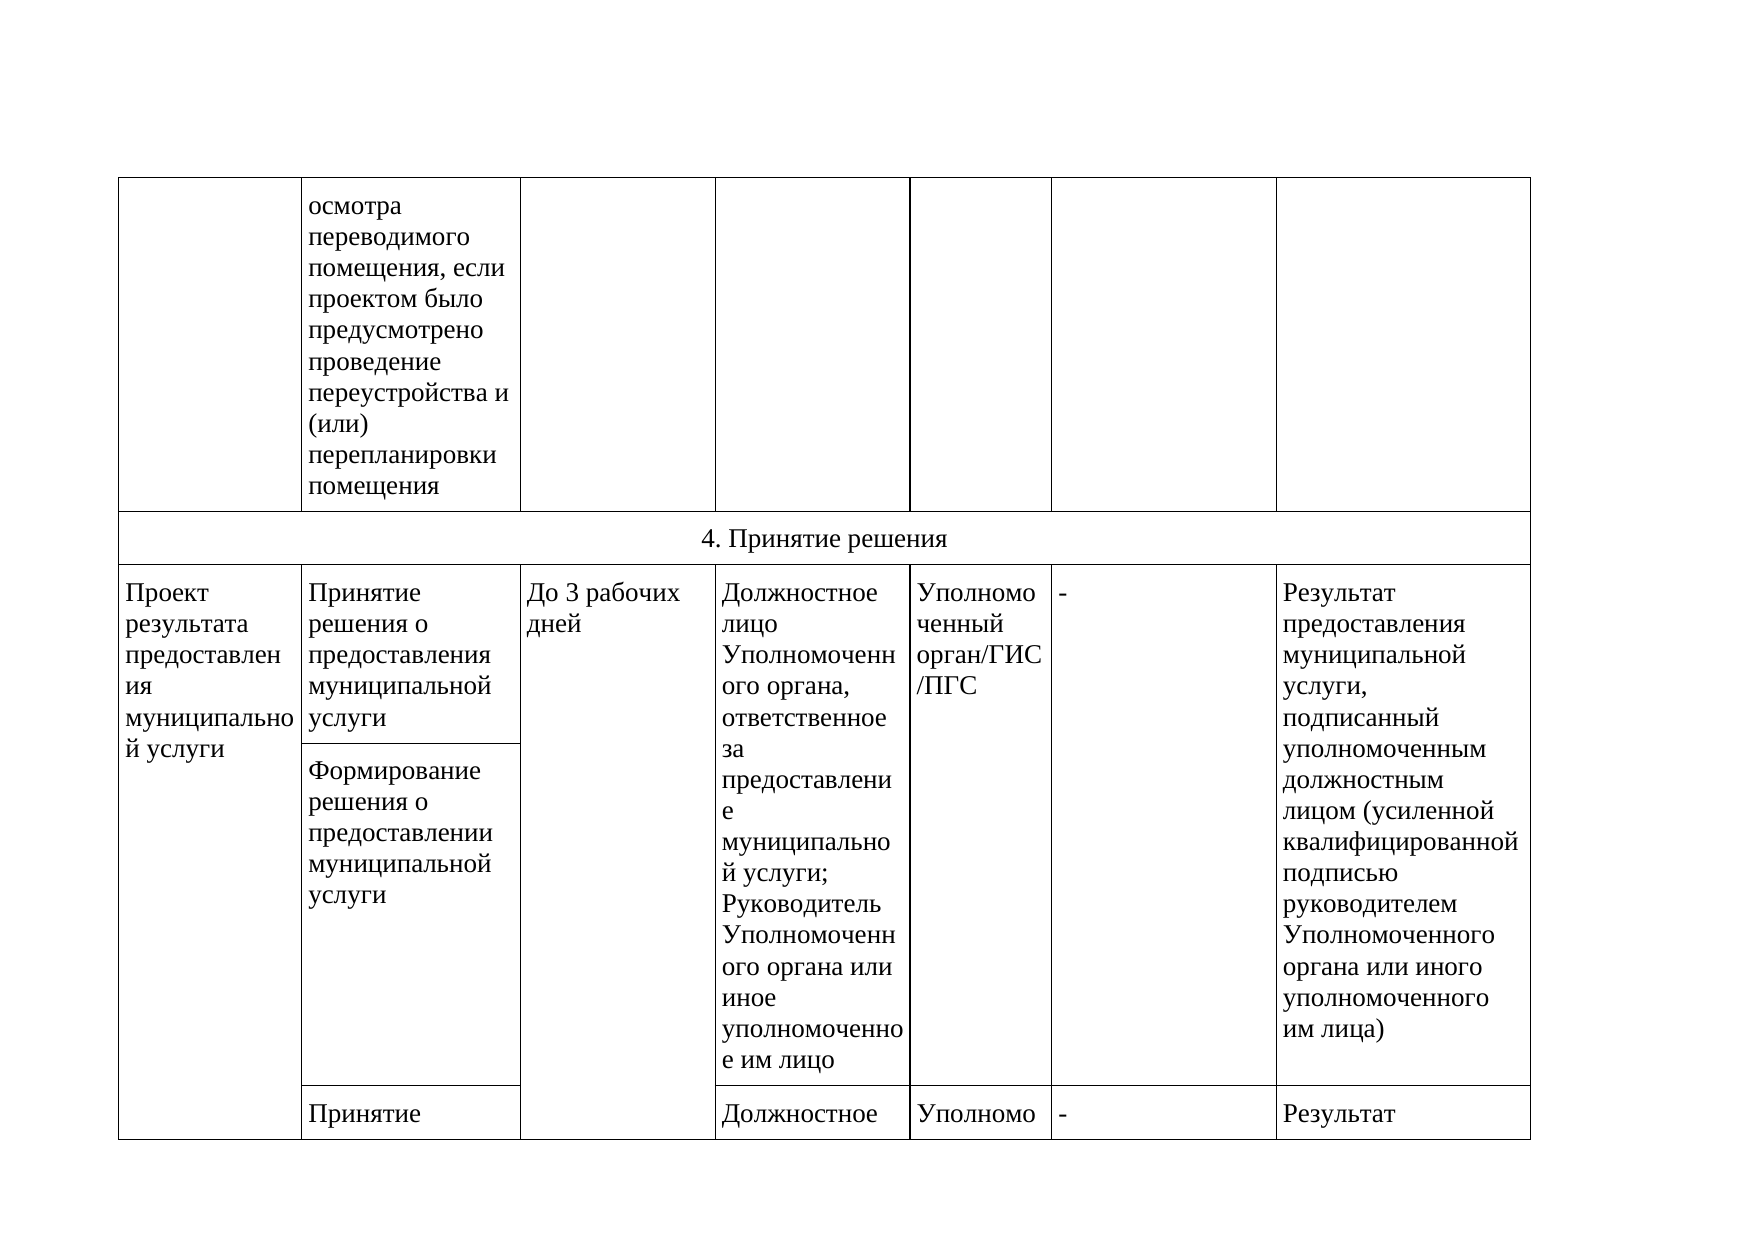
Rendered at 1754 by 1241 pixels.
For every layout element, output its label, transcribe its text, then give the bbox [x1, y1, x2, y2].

table_cell Принятие решения о предоставления муниципальной услуги [302, 565, 520, 742]
table_cell Проект результата предоставления муниципальной услуги [119, 565, 301, 1138]
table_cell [302, 178, 520, 511]
table_cell - [1052, 565, 1276, 1085]
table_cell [302, 1086, 520, 1138]
table_cell Уполномоченный орган/ГИС/ПГС [911, 565, 1051, 1085]
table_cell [1277, 1086, 1530, 1138]
table_cell Формирование решения о предоставлении муниципальной услуги [302, 744, 520, 1085]
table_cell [911, 1086, 1051, 1138]
table_cell - [1052, 1086, 1276, 1138]
table_cell 4. Принятие решения [119, 512, 1530, 564]
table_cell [716, 1086, 909, 1138]
table_cell До 3 рабочих дней [521, 565, 715, 1138]
table_cell Результат предоставления муниципальной услуги, подписанный уполномоченным должностным лицом (усиленной квалифицированной подписью руководителем Уполномоченного органа или иного уполномоченного им лица) [1277, 565, 1530, 1085]
